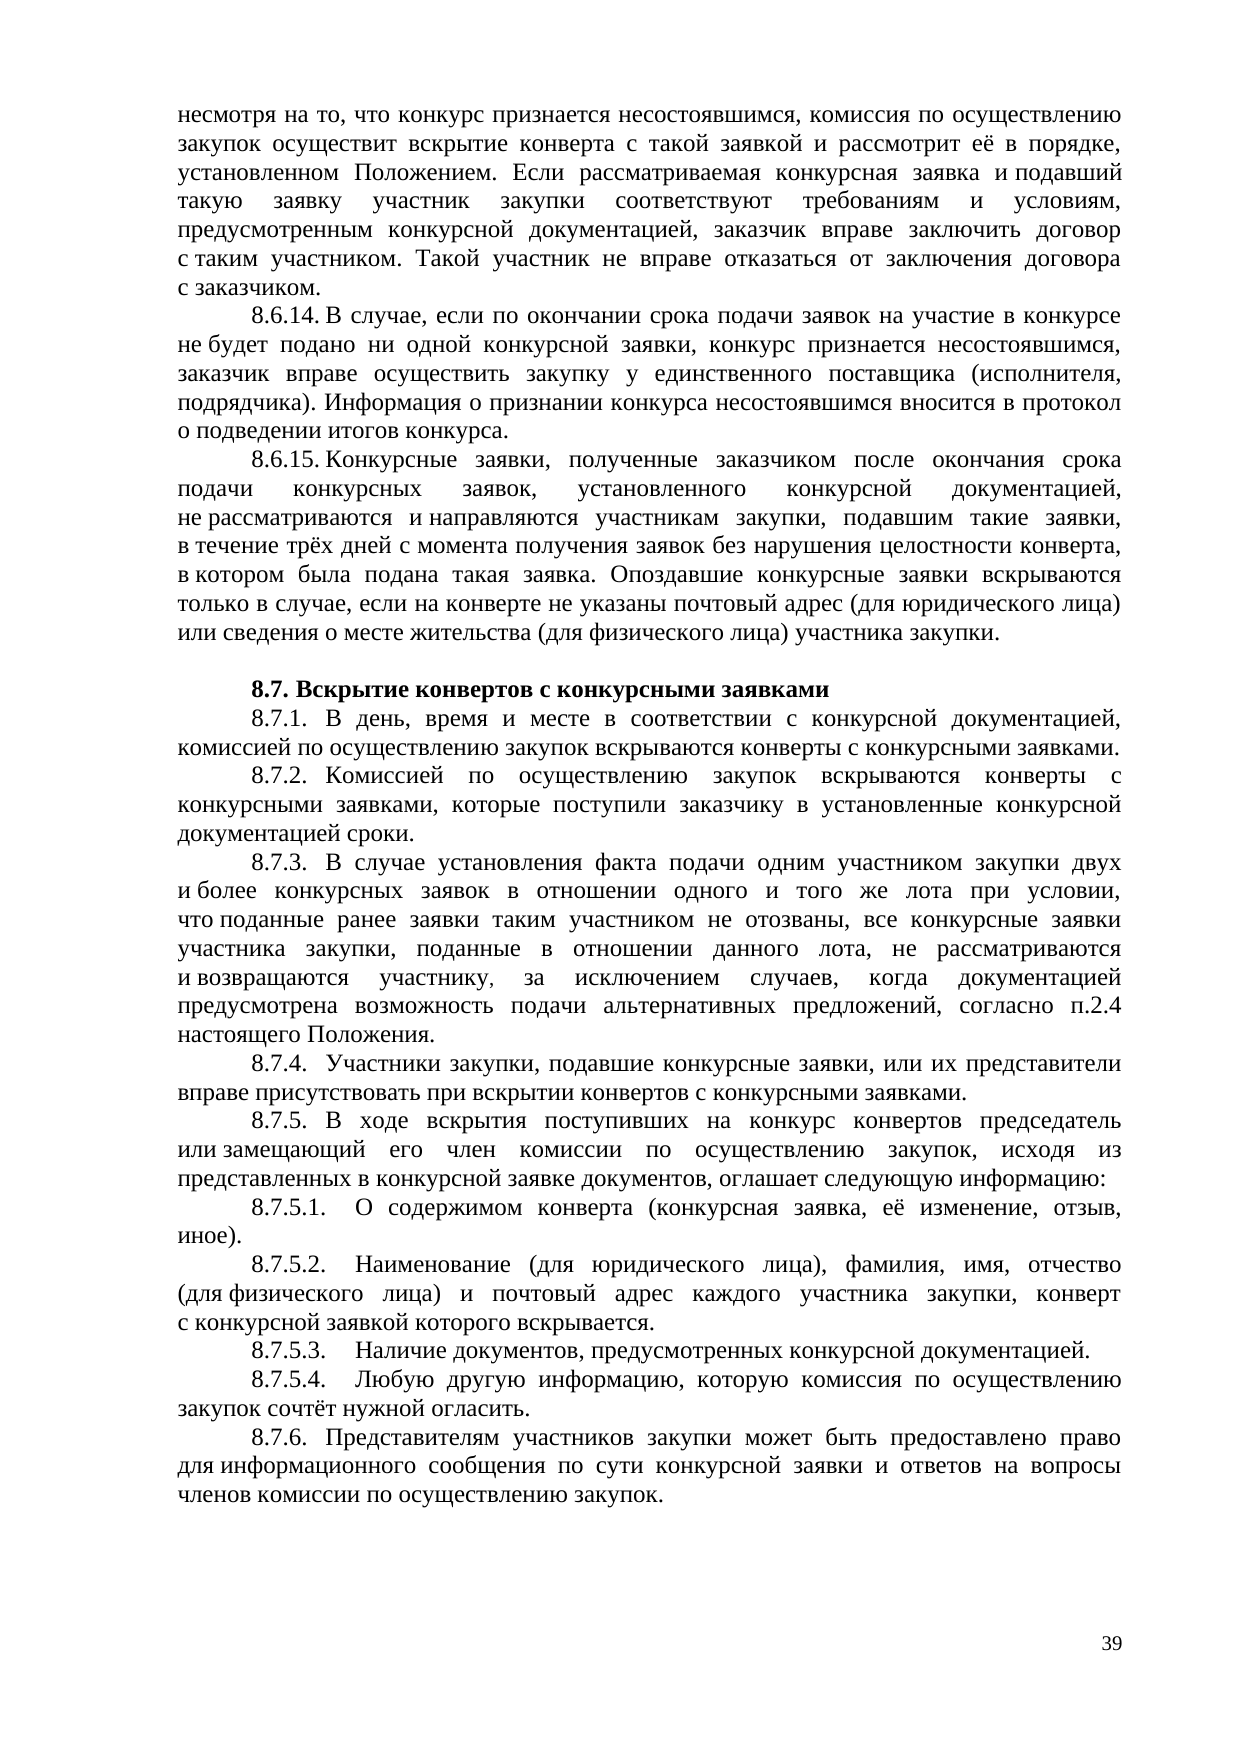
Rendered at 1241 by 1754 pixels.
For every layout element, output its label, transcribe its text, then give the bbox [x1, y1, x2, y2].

list В случае установления факта подачи одним участником закупки двух и более конкурсных заявок в отношении одного и того же лота при условии, что поданные ранее заявки таким участником не отозваны, все конкурсные заявки участника закупки, поданные в отношении данного лота, не рассматриваются и возвращаются участнику, за исключением случаев, когда документацией предусмотрена возможность подачи альтернативных предложений, согласно п.2.4 настоящего Положения. [177, 847, 1122, 1048]
list Вскрытие конвертов с конкурсными заявками [177, 674, 1122, 703]
list Представителям участников закупки может быть предоставлено право для информационного сообщения по сути конкурсной заявки и ответов на вопросы членов комиссии по осуществлению закупок. [177, 1422, 1122, 1508]
list Конкурсные заявки, полученные заказчиком после окончания срока подачи конкурсных заявок, установленного конкурсной документацией, не рассматриваются и направляются участникам закупки, подавшим такие заявки, в течение трёх дней с момента получения заявок без нарушения целостности конверта, в котором была подана такая заявка. Опоздавшие конкурсные заявки вскрываются только в случае, если на конверте не указаны почтовый адрес (для юридического лица) или сведения о месте жительства (для физического лица) участника закупки. [177, 444, 1122, 645]
list В случае, если по окончании срока подачи заявок на участие в конкурсе не будет подано ни одной конкурсной заявки, конкурс признается несостоявшимся, заказчик вправе осуществить закупку у единственного поставщика (исполнителя, подрядчика). Информация о признании конкурса несостоявшимся вносится в протокол о подведении итогов конкурса. [177, 300, 1122, 444]
list Наличие документов, предусмотренных конкурсной документацией. [177, 1335, 1122, 1364]
list О содержимом конверта (конкурсная заявка, её изменение, отзыв, иное). [177, 1192, 1122, 1249]
list В ходе вскрытия поступивших на конкурс конвертов председатель или замещающий его член комиссии по осуществлению закупок, исходя из представленных в конкурсной заявке документов, оглашает следующую информацию: [177, 1105, 1122, 1192]
list Любую другую информацию, которую комиссия по осуществлению закупок сочтёт нужной огласить. [177, 1364, 1122, 1422]
list Наименование (для юридического лица), фамилия, имя, отчество (для физического лица) и почтовый адрес каждого участника закупки, конверт с конкурсной заявкой которого вскрывается. [177, 1249, 1122, 1335]
list Комиссией по осуществлению закупок вскрываются конверты с конкурсными заявками, которые поступили заказчику в установленные конкурсной документацией сроки. [177, 760, 1122, 847]
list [177, 99, 1122, 300]
list Участники закупки, подавшие конкурсные заявки, или их представители вправе присутствовать при вскрытии конвертов с конкурсными заявками. [177, 1048, 1122, 1105]
list В день, время и месте в соответствии с конкурсной документацией, комиссией по осуществлению закупок вскрываются конверты с конкурсными заявками. [177, 703, 1122, 760]
